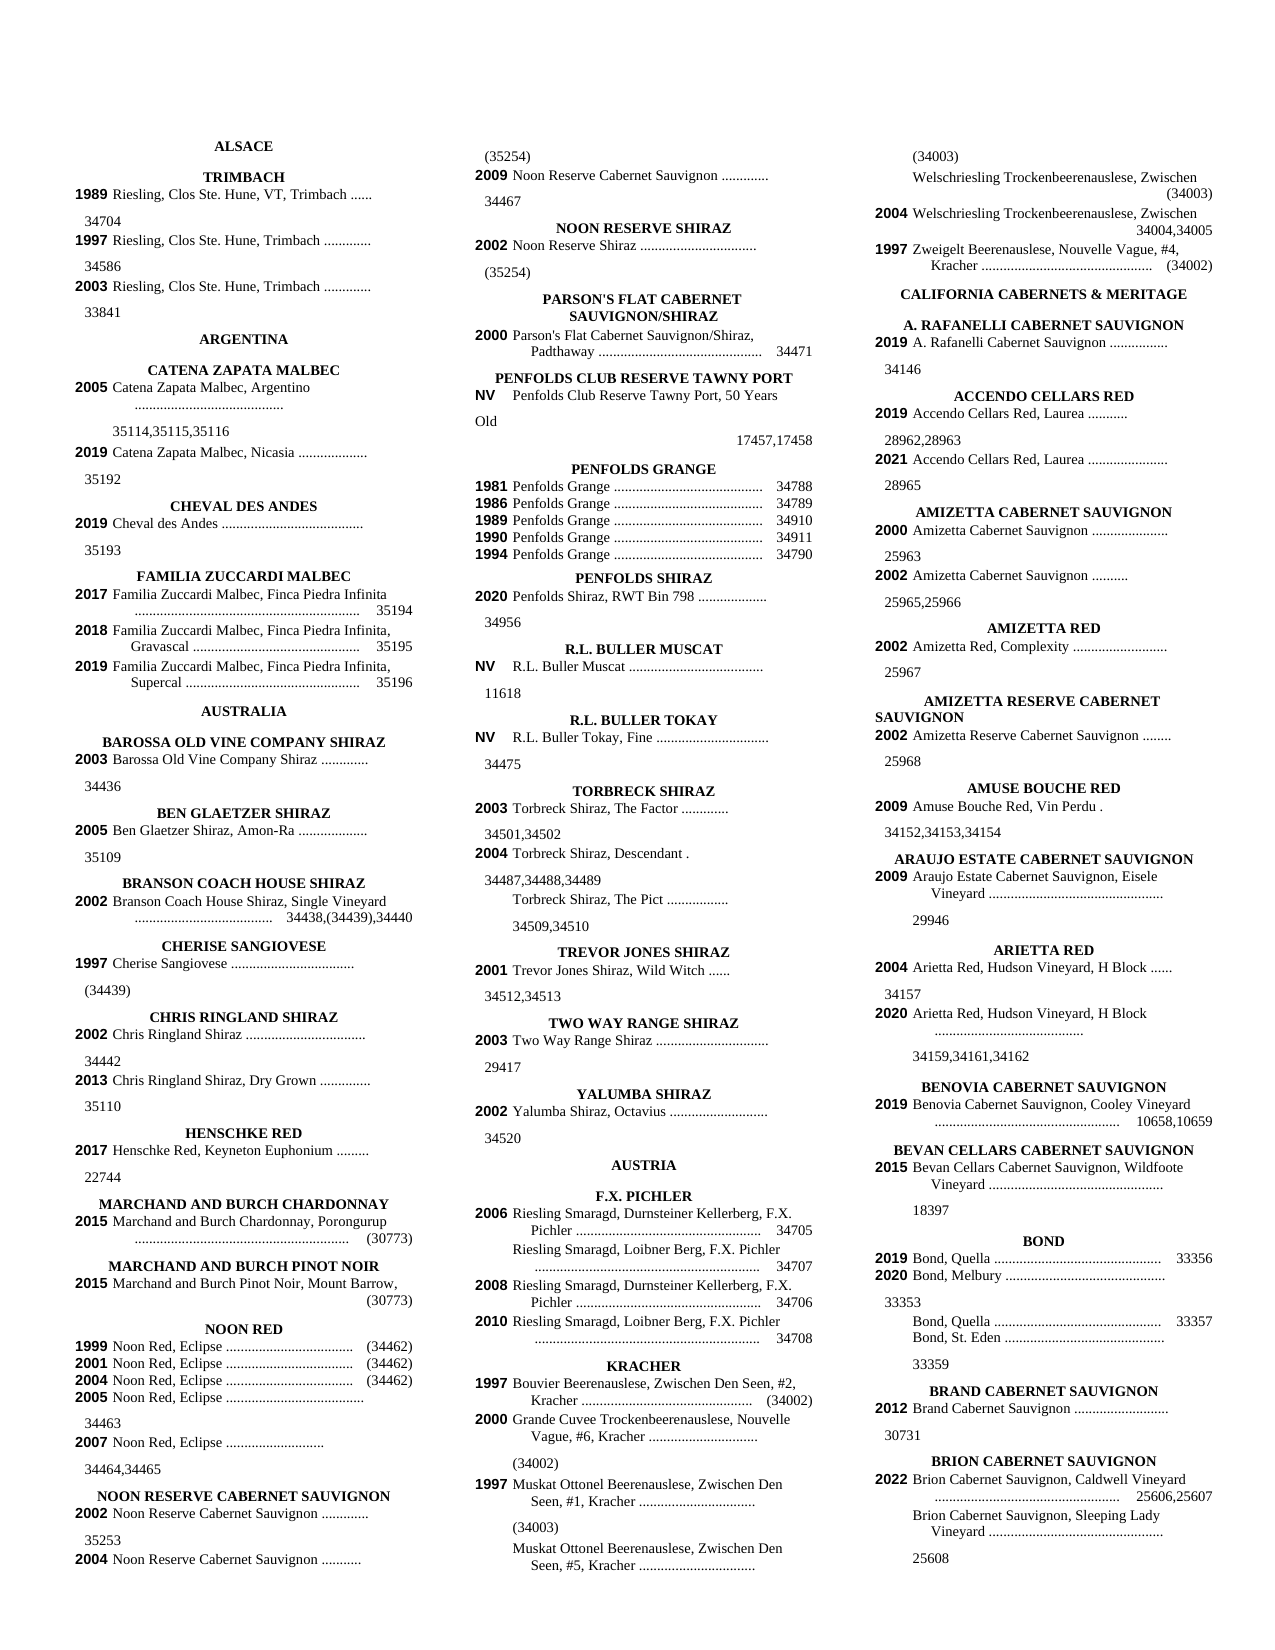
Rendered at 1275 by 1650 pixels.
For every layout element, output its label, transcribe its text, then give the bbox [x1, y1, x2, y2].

text 1997 Muskat Ottonel Beerenauslese, Zwischen Den [475, 1476, 800, 1492]
text 2019 Benovia Cabernet Sauvignon, Cooley Vineyard [875, 1096, 1200, 1113]
text Brion Cabernet Sauvignon, Sleeping Lady [875, 1506, 1200, 1523]
text 2001 Noon Red, Eclipse ................................... (34462) [75, 1354, 400, 1371]
text Seen, #5, Kracher ................................ (34003) [475, 1557, 800, 1574]
text NOON RESERVE SHIRAZ [475, 220, 800, 237]
text 2010 Riesling Smaragd, Loibner Berg, F.X. Pichler [475, 1312, 800, 1329]
text SAUVIGNON/SHIRAZ [475, 307, 800, 324]
text 2012 Brand Cabernet Sauvignon .......................... 30731 [875, 1400, 1200, 1445]
text PENFOLDS GRANGE [475, 461, 800, 477]
text 2015 Marchand and Burch Chardonnay, Porongurup [75, 1213, 400, 1229]
text ARIETTA RED [875, 942, 1200, 959]
text 2020 Bond, Melbury ............................................ 33353 [875, 1267, 1200, 1312]
text 2020 Arietta Red, Hudson Vineyard, H Block [875, 1005, 1200, 1022]
text Torbreck Shiraz, The Pict ................. 34509,34510 [475, 891, 800, 936]
text NV R.L. Buller Muscat ..................................... 11618 [475, 658, 800, 704]
text CHRIS RINGLAND SHIRAZ [75, 1008, 400, 1025]
text 2019 Familia Zuccardi Malbec, Finca Piedra Infinita, [75, 657, 400, 674]
text BRION CABERNET SAUVIGNON [875, 1453, 1200, 1470]
text 2007 Noon Red, Eclipse ........................... 34464,34465 [75, 1434, 400, 1479]
text Bond, St. Eden ............................................ 33359 [875, 1329, 1200, 1374]
text BEN GLAETZER SHIRAZ [75, 804, 400, 821]
text TORBRECK SHIRAZ [475, 782, 800, 799]
text Vineyard ................................................ 25608 [875, 1523, 1200, 1569]
text R.L. BULLER MUSCAT [475, 641, 800, 658]
text 2002 Yalumba Shiraz, Octavius ........................... 34520 [475, 1103, 800, 1148]
text ......................................... 34159,34161,34162 [875, 1022, 1200, 1067]
text 1981 Penfolds Grange ......................................... 34788 [475, 478, 800, 495]
text 2002 Chris Ringland Shiraz ................................. 34442 [75, 1026, 400, 1071]
text AMIZETTA RED [875, 620, 1200, 637]
text 1997 Riesling, Clos Ste. Hune, Trimbach ............. 34586 [75, 232, 400, 277]
text 2002 Noon Reserve Shiraz ................................ (35254) [475, 237, 800, 283]
text ARAUJO ESTATE CABERNET SAUVIGNON [875, 851, 1200, 867]
text BOND [875, 1233, 1200, 1249]
text 1994 Penfolds Grange ......................................... 34790 [475, 545, 800, 562]
text 2019 Catena Zapata Malbec, Nicasia ................... 35192 [75, 444, 400, 489]
text 34004,34005 [875, 221, 1200, 238]
text PENFOLDS CLUB RESERVE TAWNY PORT [475, 369, 800, 386]
text F.X. PICHLER [475, 1188, 800, 1204]
text 2015 Marchand and Burch Pinot Noir, Mount Barrow, [75, 1275, 400, 1292]
text 2022 Brion Cabernet Sauvignon, Caldwell Vineyard [875, 1470, 1200, 1487]
text 2003 Riesling, Clos Ste. Hune, Trimbach ............. 33841 [75, 277, 400, 323]
text HENSCHKE RED [75, 1125, 400, 1142]
text 17457,17458 [475, 432, 800, 449]
text 2002 Amizetta Cabernet Sauvignon .......... 25965,25966 [875, 567, 1200, 612]
text (34003) [875, 185, 1200, 202]
text FAMILIA ZUCCARDI MALBEC [75, 568, 400, 585]
text Seen, #5, Kracher ................................ (34003) [875, 137, 1200, 166]
text 2017 Familia Zuccardi Malbec, Finca Piedra Infinita [75, 585, 400, 602]
text ARGENTINA [75, 331, 400, 347]
text Padthaway ............................................. 34471 [475, 343, 800, 360]
text Kracher ............................................... (34002) [475, 1392, 800, 1409]
text AMIZETTA RESERVE CABERNET SAUVIGNON [875, 692, 1200, 726]
text (30773) [75, 1292, 400, 1309]
text ................................................... 10658,10659 [875, 1113, 1200, 1130]
text Muskat Ottonel Beerenauslese, Zwischen Den [475, 1540, 800, 1557]
text 2005 Noon Red, Eclipse ...................................... 34463 [75, 1388, 400, 1434]
text 1989 Riesling, Clos Ste. Hune, VT, Trimbach ...... 34704 [75, 186, 400, 232]
text 2002 Branson Coach House Shiraz, Single Vineyard [75, 892, 400, 909]
text 1997 Bouvier Beerenauslese, Zwischen Den Seen, #2, [475, 1375, 800, 1392]
text 2019 Accendo Cellars Red, Laurea ........... 28962,28963 [875, 405, 1200, 450]
text AMUSE BOUCHE RED [875, 780, 1200, 797]
text TRIMBACH [75, 169, 400, 186]
text 2015 Bevan Cellars Cabernet Sauvignon, Wildfoote [875, 1158, 1200, 1175]
text YALUMBA SHIRAZ [475, 1086, 800, 1102]
text 2009 Noon Reserve Cabernet Sauvignon ............. 34467 [475, 166, 800, 212]
text .............................................................. 34707 [475, 1257, 800, 1274]
text Vineyard ................................................ 29946 [875, 885, 1200, 930]
text 2001 Trevor Jones Shiraz, Wild Witch ...... 34512,34513 [475, 961, 800, 1007]
text 2002 Amizetta Reserve Cabernet Sauvignon ........ 25968 [875, 726, 1200, 772]
text .............................................................. 35194 [75, 602, 400, 619]
text .............................................................. 34708 [475, 1329, 800, 1346]
text AMIZETTA CABERNET SAUVIGNON [875, 504, 1200, 521]
text 2017 Henschke Red, Keyneton Euphonium ......... 22744 [75, 1142, 400, 1188]
text BRANSON COACH HOUSE SHIRAZ [75, 875, 400, 892]
text Supercal ................................................ 35196 [75, 674, 400, 691]
text 2021 Accendo Cellars Red, Laurea ...................... 28965 [875, 450, 1200, 496]
text Kracher ............................................... (34002) [875, 257, 1200, 274]
text ACCENDO CELLARS RED [875, 388, 1200, 404]
text 2004 Torbreck Shiraz, Descendant . 34487,34488,34489 [475, 845, 800, 891]
text NV R.L. Buller Tokay, Fine ............................... 34475 [475, 729, 800, 774]
text PARSON'S FLAT CABERNET [475, 291, 800, 307]
text Pichler ................................................... 34705 [475, 1222, 800, 1238]
text BRAND CABERNET SAUVIGNON [875, 1382, 1200, 1399]
text BENOVIA CABERNET SAUVIGNON [875, 1079, 1200, 1096]
text 2000 Parson's Flat Cabernet Sauvignon/Shiraz, [475, 326, 800, 343]
text NOON RED [75, 1321, 400, 1337]
text 2000 Grande Cuvee Trockenbeerenauslese, Nouvelle [475, 1411, 800, 1428]
text CALIFORNIA CABERNETS & MERITAGE [875, 286, 1200, 302]
text 2009 Amuse Bouche Red, Vin Perdu . 34152,34153,34154 [875, 797, 1200, 843]
text 2003 Two Way Range Shiraz ............................... 29417 [475, 1032, 800, 1078]
text ........................................................... (30773) [75, 1229, 400, 1246]
text BEVAN CELLARS CABERNET SAUVIGNON [875, 1141, 1200, 1158]
text 2002 Noon Reserve Cabernet Sauvignon ............. 35253 [75, 1505, 400, 1550]
text 1997 Zweigelt Beerenauslese, Nouvelle Vague, #4, [875, 240, 1200, 257]
text 1989 Penfolds Grange ......................................... 34910 [475, 512, 800, 528]
text ALSACE [75, 137, 400, 154]
text 1997 Cherise Sangiovese .................................. (34439) [75, 955, 400, 1001]
text BAROSSA OLD VINE COMPANY SHIRAZ [75, 734, 400, 751]
text 2019 Cheval des Andes ....................................... 35193 [75, 514, 400, 560]
text ................................................... 25606,25607 [875, 1487, 1200, 1504]
text AUSTRALIA [75, 702, 400, 719]
text TREVOR JONES SHIRAZ [475, 944, 800, 961]
text 2004 Noon Red, Eclipse ................................... (34462) [75, 1371, 400, 1388]
text 2020 Penfolds Shiraz, RWT Bin 798 ................... 34956 [475, 587, 800, 633]
text 2008 Riesling Smaragd, Durnsteiner Kellerberg, F.X. [475, 1277, 800, 1293]
text MARCHAND AND BURCH PINOT NOIR [75, 1258, 400, 1275]
text ...................................... 34438,(34439),34440 [75, 909, 400, 926]
text Bond, Quella .............................................. 33357 [875, 1312, 1200, 1329]
text 1986 Penfolds Grange ......................................... 34789 [475, 495, 800, 512]
text 2004 Welschriesling Trockenbeerenauslese, Zwischen [875, 204, 1200, 221]
text 2018 Familia Zuccardi Malbec, Finca Piedra Infinita, [75, 621, 400, 638]
text NOON RESERVE CABERNET SAUVIGNON [75, 1487, 400, 1504]
text Riesling Smaragd, Loibner Berg, F.X. Pichler [475, 1241, 800, 1257]
text CHEVAL DES ANDES [75, 497, 400, 514]
text 2009 Araujo Estate Cabernet Sauvignon, Eisele [875, 868, 1200, 885]
text 2002 Amizetta Red, Complexity .......................... 25967 [875, 637, 1200, 683]
text 2003 Torbreck Shiraz, The Factor ............. 34501,34502 [475, 799, 800, 845]
text PENFOLDS SHIRAZ [475, 570, 800, 587]
text Gravascal .............................................. 35195 [75, 638, 400, 655]
text NV Penfolds Club Reserve Tawny Port, 50 Years Old [475, 387, 800, 432]
text CATENA ZAPATA MALBEC [75, 362, 400, 379]
text 1990 Penfolds Grange ......................................... 34911 [475, 528, 800, 545]
text AUSTRIA [475, 1156, 800, 1173]
text 1999 Noon Red, Eclipse ................................... (34462) [75, 1338, 400, 1354]
text CHERISE SANGIOVESE [75, 938, 400, 954]
text 2019 A. Rafanelli Cabernet Sauvignon ................ 34146 [875, 334, 1200, 380]
text TWO WAY RANGE SHIRAZ [475, 1015, 800, 1032]
text 2004 Arietta Red, Hudson Vineyard, H Block ...... 34157 [875, 959, 1200, 1005]
text 2013 Chris Ringland Shiraz, Dry Grown .............. 35110 [75, 1071, 400, 1117]
text 2004 Noon Reserve Cabernet Sauvignon ........... (35254) [475, 137, 800, 166]
text MARCHAND AND BURCH CHARDONNAY [75, 1196, 400, 1212]
text 2004 Noon Reserve Cabernet Sauvignon ........... (35254) [75, 1550, 400, 1567]
text 2003 Barossa Old Vine Company Shiraz ............. 34436 [75, 751, 400, 797]
text Vineyard ................................................ 18397 [875, 1175, 1200, 1221]
text 2000 Amizetta Cabernet Sauvignon ..................... 25963 [875, 521, 1200, 567]
text KRACHER [475, 1358, 800, 1374]
text 2019 Bond, Quella .............................................. 33356 [875, 1250, 1200, 1267]
text 2006 Riesling Smaragd, Durnsteiner Kellerberg, F.X. [475, 1205, 800, 1222]
text Pichler ................................................... 34706 [475, 1293, 800, 1310]
text 2005 Ben Glaetzer Shiraz, Amon-Ra ................... 35109 [75, 822, 400, 867]
text R.L. BULLER TOKAY [475, 712, 800, 728]
text Seen, #1, Kracher ................................ (34003) [475, 1492, 800, 1538]
text ......................................... 35114,35115,35116 [75, 396, 400, 442]
text 2005 Catena Zapata Malbec, Argentino [75, 379, 400, 396]
text A. RAFANELLI CABERNET SAUVIGNON [875, 317, 1200, 334]
text Vague, #6, Kracher .............................. (34002) [475, 1428, 800, 1473]
text Welschriesling Trockenbeerenauslese, Zwischen [875, 168, 1200, 185]
